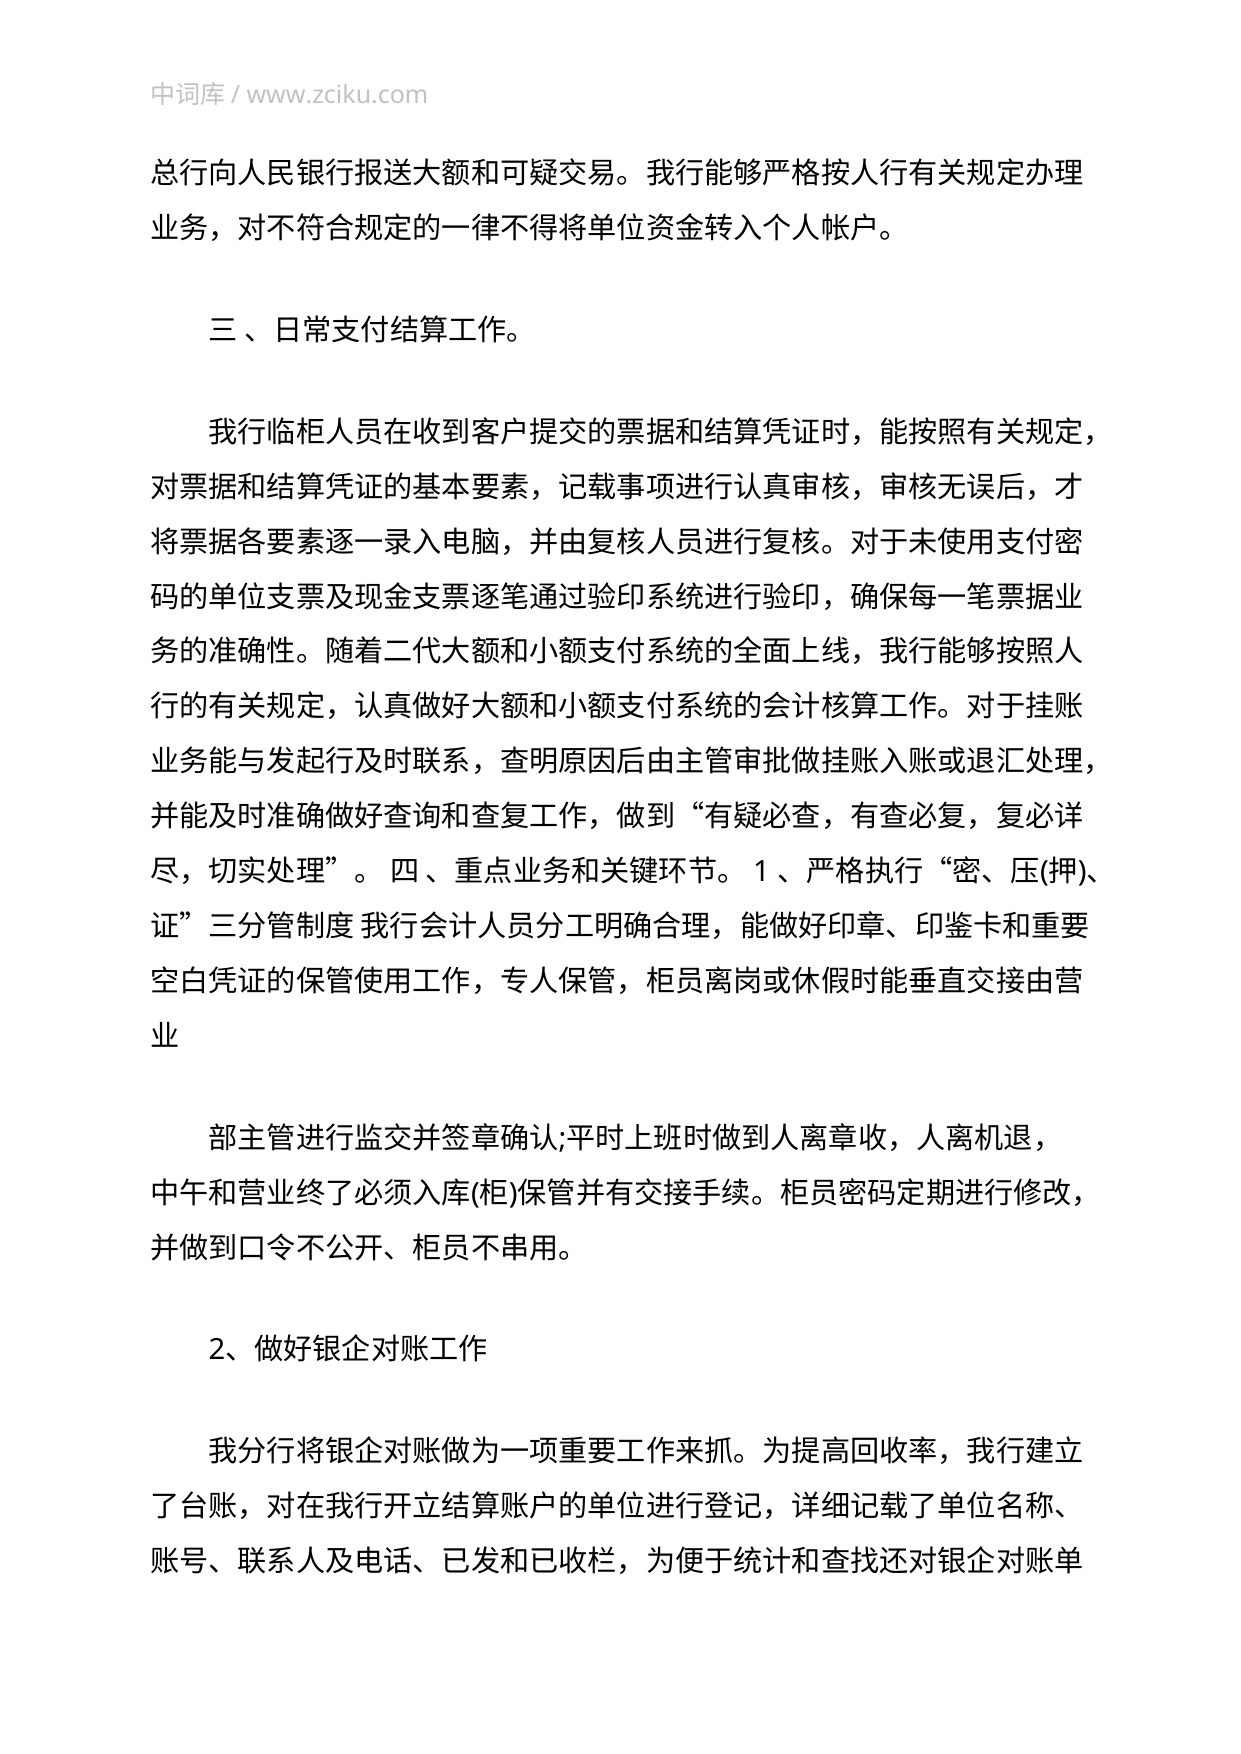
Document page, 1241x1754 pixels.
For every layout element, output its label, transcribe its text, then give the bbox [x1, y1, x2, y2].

text 三 、日常支付结算工作。 [150, 307, 1090, 349]
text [150, 150, 1090, 247]
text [150, 1428, 1090, 1580]
text 2、做好银企对账工作 [150, 1326, 1090, 1368]
text 部主管进行监交并签章确认;平时上班时做到人离章收，人离机退，中午和营业终了必须入库(柜)保管并有交接手续。柜员密码定期进行修改，并做到口令不公开、柜员不串用。 [150, 1114, 1090, 1266]
text 我行临柜人员在收到客户提交的票据和结算凭证时，能按照有关规定，对票据和结算凭证的基本要素，记载事项进行认真审核，审核无误后，才将票据各要素逐一录入电脑，并由复核人员进行复核。对于未使用支付密码的单位支票及现金支票逐笔通过验印系统进行验印，确保每一笔票据业务的准确性。随着二代大额和小额支付系统的全面上线，我行能够按照人行的有关规定，认真做好大额和小额支付系统的会计核算工作。对于挂账业务能与发起行及时联系，查明原因后由主管审批做挂账入账或退汇处理，并能及时准确做好查询和查复工作，做到“有疑必查，有查必复，复必详尽，切实处理”。 四 、重点业务和关键环节。 1 、严格执行“密、压(押)、证”三分管制度 我行会计人员分工明确合理，能做好印章、印鉴卡和重要空白凭证的保管使用工作，专人保管，柜员离岗或休假时能垂直交接由营业 [150, 408, 1090, 1055]
